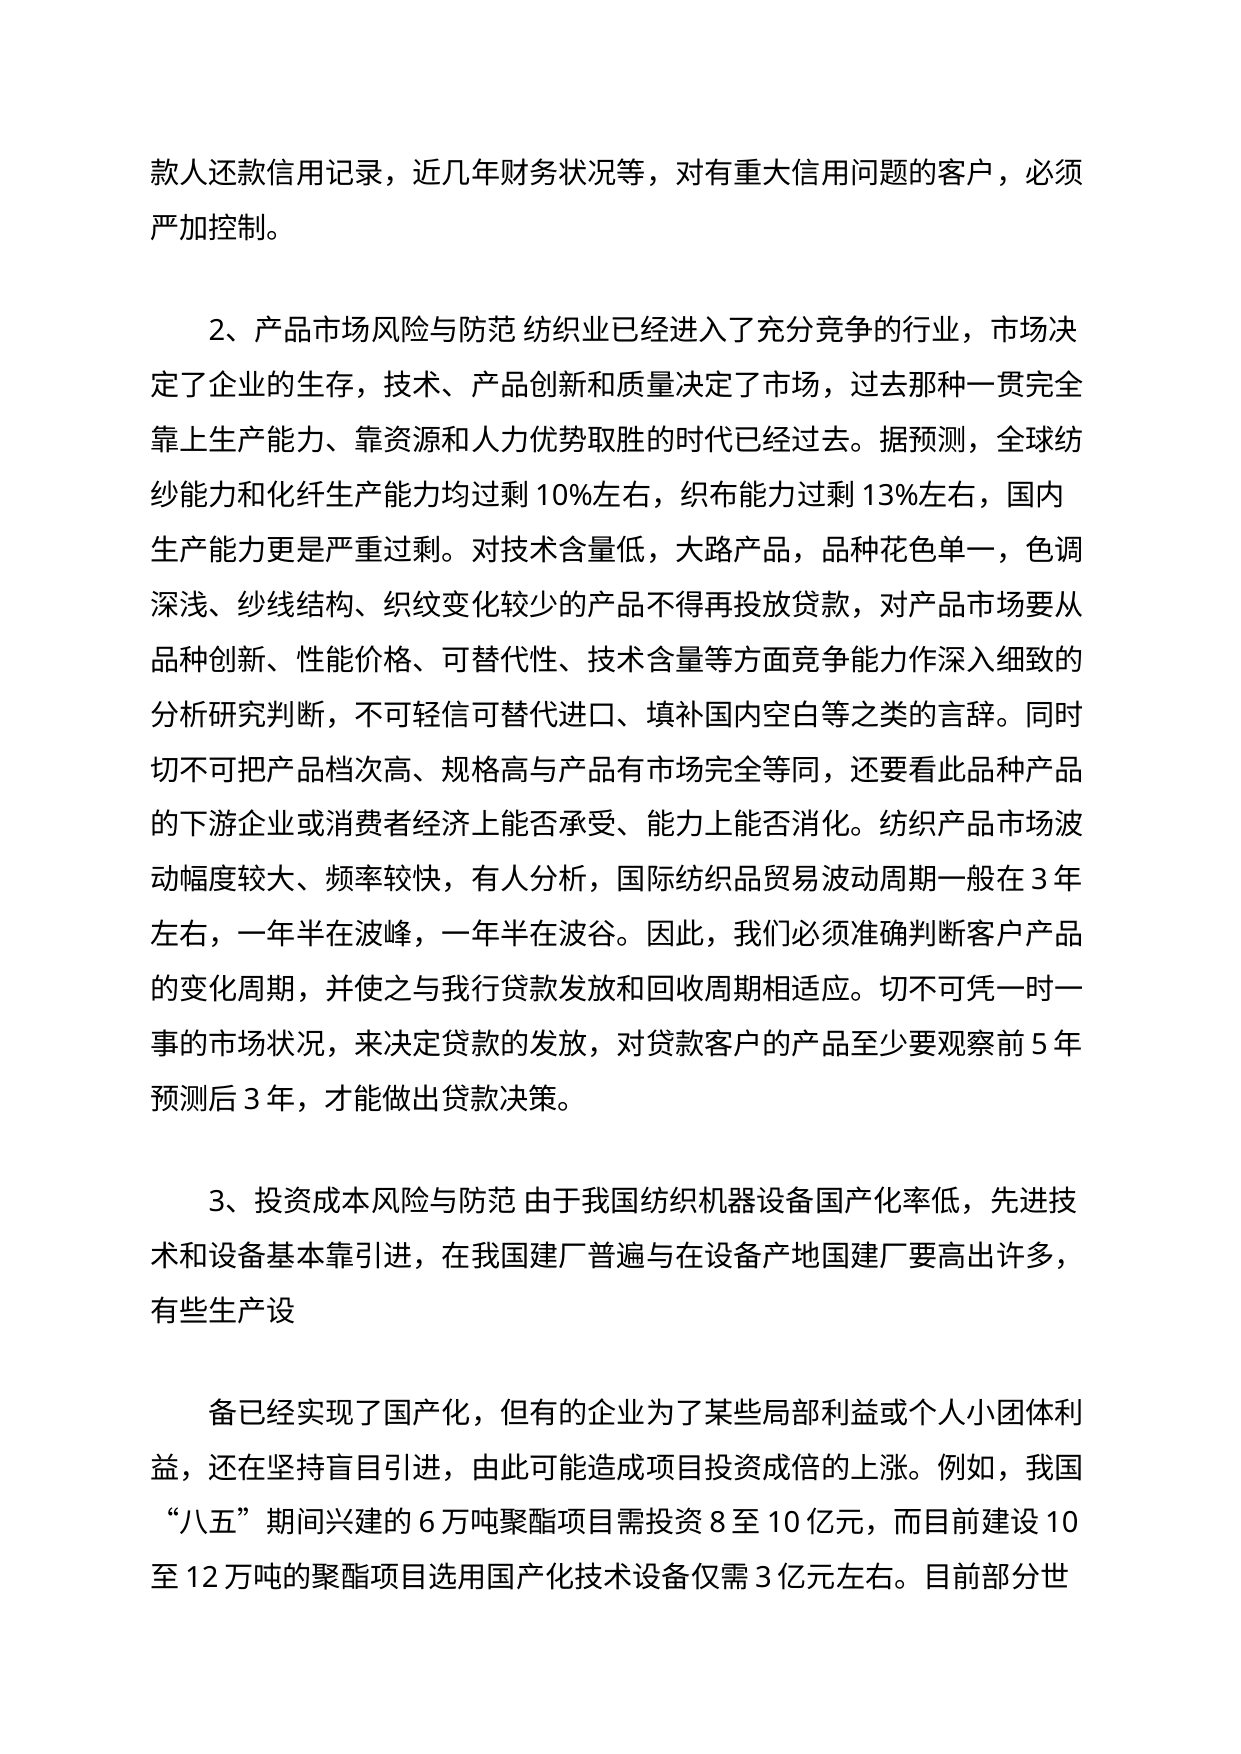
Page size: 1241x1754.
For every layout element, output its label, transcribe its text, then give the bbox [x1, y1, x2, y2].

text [150, 150, 1090, 247]
text 2、产品市场风险与防范 纺织业已经进入了充分竞争的行业，市场决定了企业的生存，技术、产品创新和质量决定了市场，过去那种一贯完全靠上生产能力、靠资源和人力优势取胜的时代已经过去。据预测，全球纺纱能力和化纤生产能力均过剩10%左右，织布能力过剩13%左右，国内生产能力更是严重过剩。对技术含量低，大路产品，品种花色单一，色调深浅、纱线结构、织纹变化较少的产品不得再投放贷款，对产品市场要从品种创新、性能价格、可替代性、技术含量等方面竞争能力作深入细致的分析研究判断，不可轻信可替代进口、填补国内空白等之类的言辞。同时切不可把产品档次高、规格高与产品有市场完全等同，还要看此品种产品的下游企业或消费者经济上能否承受、能力上能否消化。纺织产品市场波动幅度较大、频率较快，有人分析，国际纺织品贸易波动周期一般在3年左右，一年半在波峰，一年半在波谷。因此，我们必须准确判断客户产品的变化周期，并使之与我行贷款发放和回收周期相适应。切不可凭一时一事的市场状况，来决定贷款的发放，对贷款客户的产品至少要观察前5年预测后3年，才能做出贷款决策。 [150, 307, 1090, 1118]
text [150, 1389, 1090, 1596]
text 3、投资成本风险与防范 由于我国纺织机器设备国产化率低，先进技术和设备基本靠引进，在我国建厂普遍与在设备产地国建厂要高出许多，有些生产设 [150, 1178, 1090, 1330]
